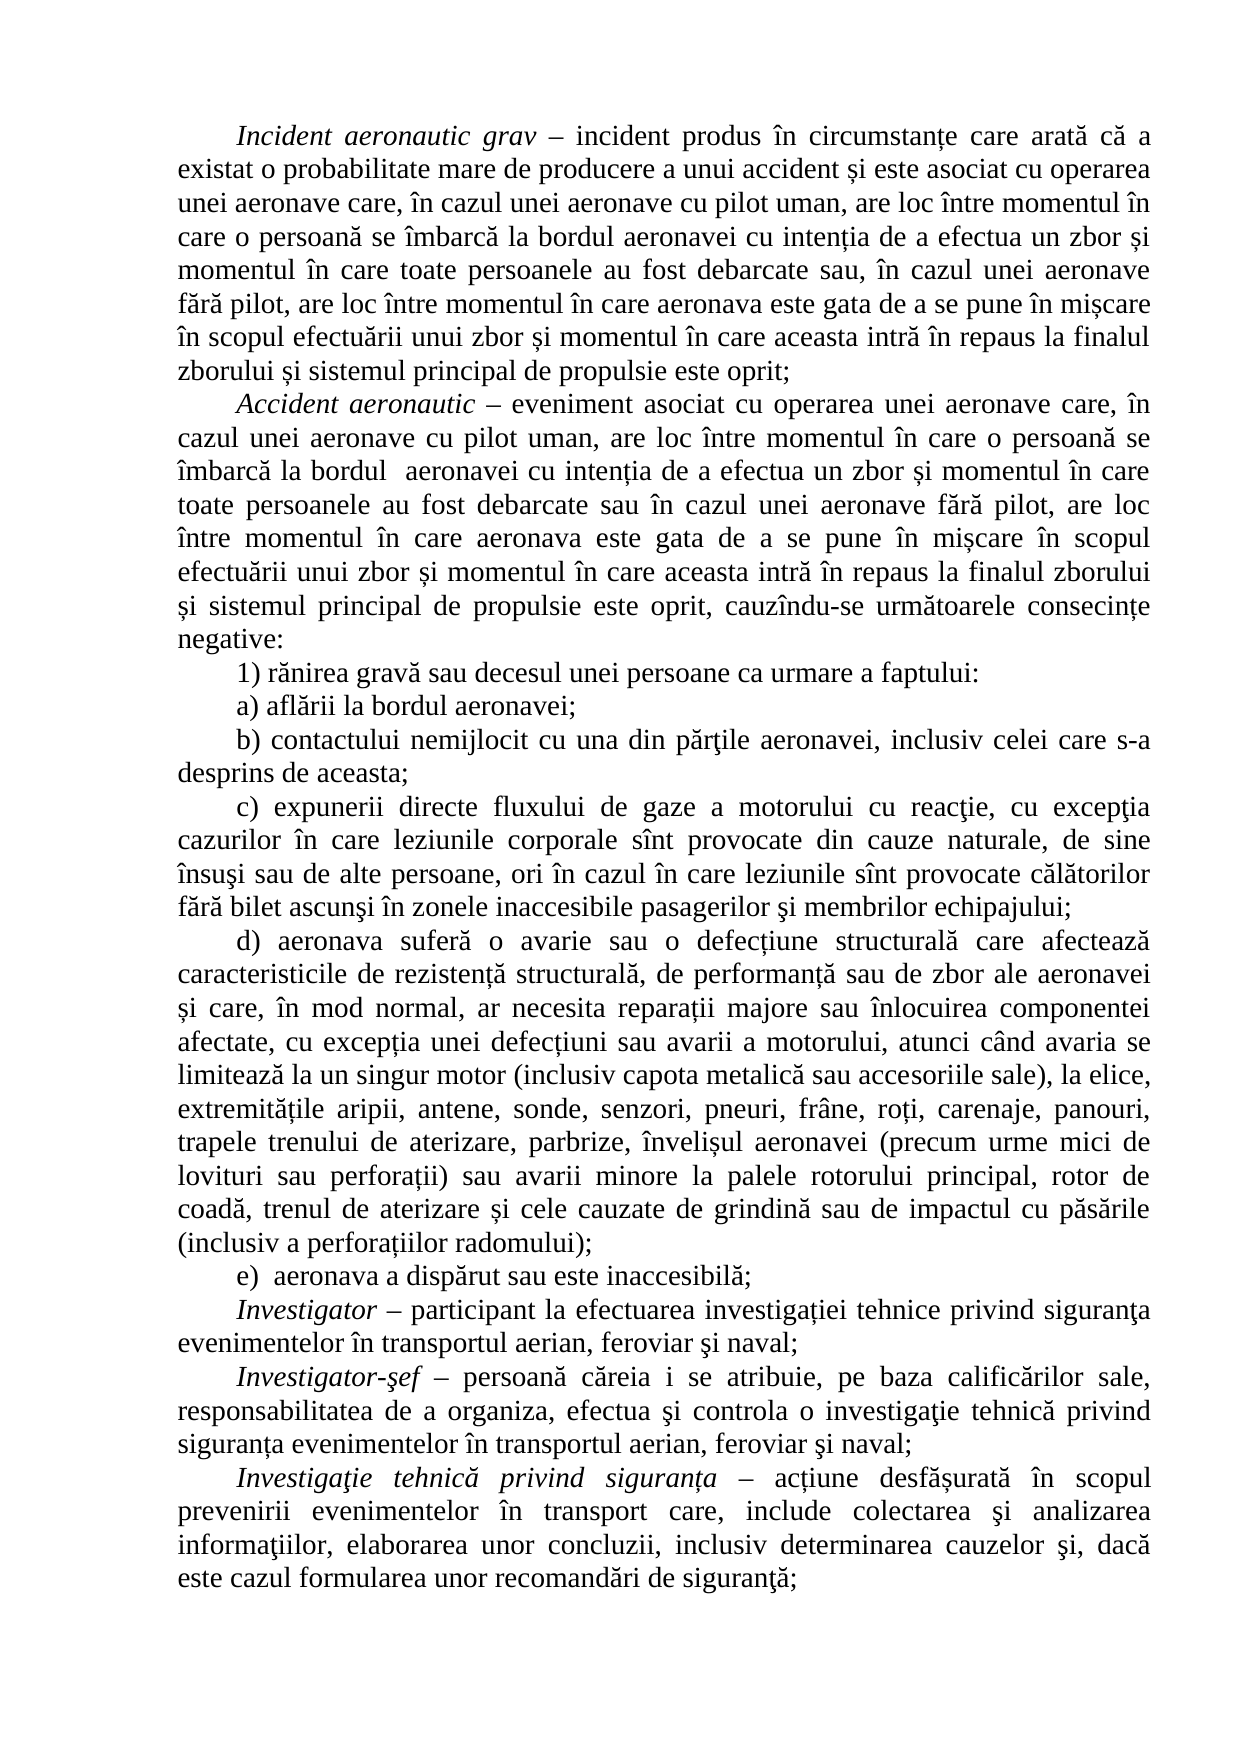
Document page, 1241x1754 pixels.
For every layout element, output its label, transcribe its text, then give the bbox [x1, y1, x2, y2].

text d) aeronava suferă o avarie sau o defecțiune structurală care afectează caracteristicile de rezistență structurală, de performanță sau de zbor ale aeronavei și care, în mod normal, ar necesita reparații majore sau înlocuirea componentei afectate, cu excepția unei defecțiuni sau avarii a motorului, atunci când avaria se limitează la un singur motor (inclusiv capota metalică sau acce­soriile sale), la elice, extremitățile aripii, antene, sonde, senzori, pneuri, frâne, roți, carenaje, panouri, trapele trenului de aterizare, parbrize, învelișul aeronavei (precum urme mici de lovituri sau perforații) sau avarii minore la palele rotorului principal, rotor de coadă, trenul de aterizare și cele cauzate de grindină sau de impactul cu păsările (inclusiv a perforațiilor radomului); [177, 923, 1152, 1258]
text Accident aeronautic – eveniment asociat cu operarea unei aeronave care, în cazul unei aeronave cu pilot uman, are loc între momentul în care o persoană se îmbarcă la bordul aeronavei cu intenția de a efectua un zbor și momentul în care toate persoanele au fost debarcate sau în cazul unei aeronave fără pilot, are loc între momentul în care aeronava este gata de a se pune în mișcare în scopul efectuării unui zbor și momentul în care aceasta intră în repaus la finalul zborului și sistemul principal de propulsie este oprit, cauzîndu-se următoarele consecințe negative: [177, 386, 1152, 655]
text a) aflării la bordul aeronavei; [177, 688, 1152, 722]
text Investigaţie tehnică privind siguranța – acțiune desfășurată în scopul prevenirii evenimentelor în transport care, include colectarea şi analizarea informaţiilor, elaborarea unor concluzii, inclusiv determinarea cauzelor şi, dacă este cazul formularea unor recomandări de siguranţă; [177, 1460, 1152, 1594]
text Investigator-şef – persoană căreia i se atribuie, pe baza calificărilor sale, responsabilitatea de a organiza, efectua şi controla o investigaţie tehnică privind siguranța evenimentelor în transportul aerian, feroviar şi naval; [177, 1359, 1152, 1460]
text c) expunerii directe fluxului de gaze a motorului cu reacţie, cu excepţia cazurilor în care leziunile corporale sînt provocate din cauze naturale, de sine însuşi sau de alte persoane, ori în cazul în care leziunile sînt provocate călătorilor fără bilet ascunşi în zonele inaccesibile pasagerilor şi membrilor echipajului; [177, 789, 1152, 923]
text Investigator – participant la efectuarea investigației tehnice privind siguranţa evenimentelor în transportul aerian, feroviar şi naval; [177, 1292, 1152, 1359]
text 1) rănirea gravă sau decesul unei persoane ca urmare a faptului: [177, 655, 1152, 688]
text b) contactului nemijlocit cu una din părţile aeronavei, inclusiv celei care s-a desprins de aceasta; [177, 722, 1152, 789]
text e) aeronava a dispărut sau este inaccesibilă; [177, 1258, 1152, 1292]
text Incident aeronautic grav – incident produs în circumstanțe care arată că a existat o probabilitate mare de producere a unui accident și este asociat cu operarea unei aeronave care, în cazul unei aeronave cu pilot uman, are loc între momentul în care o persoană se îmbarcă la bordul aeronavei cu intenția de a efectua un zbor și momentul în care toate persoanele au fost debarcate sau, în cazul unei aeronave fără pilot, are loc între momentul în care aeronava este gata de a se pune în mișcare în scopul efectuării unui zbor și momentul în care aceasta intră în repaus la finalul zborului și sistemul principal de propulsie este oprit; [177, 118, 1152, 386]
